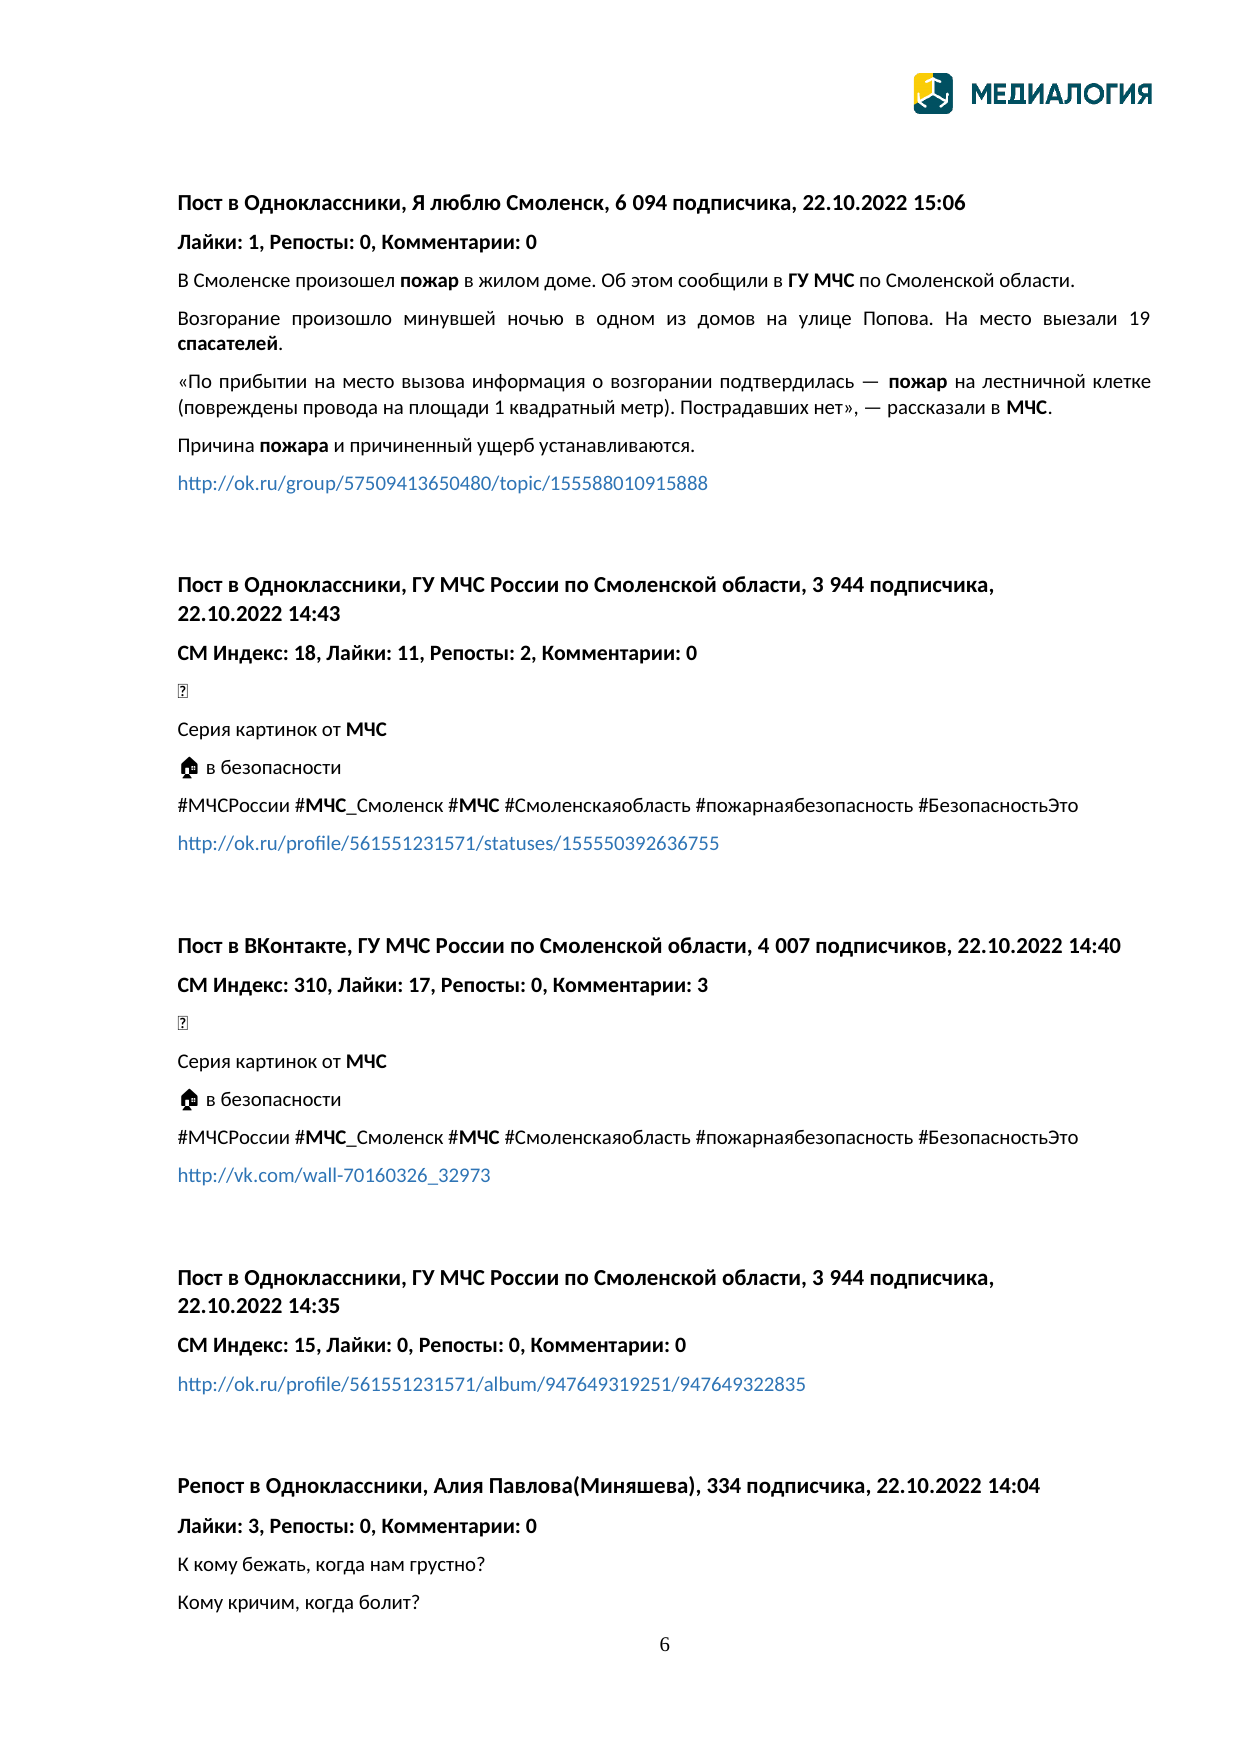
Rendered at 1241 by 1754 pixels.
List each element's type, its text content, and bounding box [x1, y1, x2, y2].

text http://ok.ru/profile/561551231571/album/947649319251/947649322835 [177, 1371, 1152, 1396]
text «По прибытии на место вызова информация о возгорании подтвердилась — пожар на лестничной клетке (повреждены провода на площади 1 квадратный метр). Пострадавших нет», — рассказали в МЧС. [177, 368, 1152, 419]
text Репост в Одноклассники, Алия Павлова(Миняшева), 334 подписчика, 22.10.2022 14:04 [177, 1472, 1152, 1499]
text СМ Индекс: 310, Лайки: 17, Репосты: 0, Комментарии: 3 [177, 971, 1152, 998]
text Пост в Одноклассники, ГУ МЧС России по Смоленской области, 3 944 подписчика, 22.10.2022 14:35 [177, 1263, 1152, 1319]
text Серия картинок от МЧС [177, 716, 1152, 742]
text http://vk.com/wall-70160326_32973 [177, 1162, 1152, 1188]
text #МЧСРоссии #МЧС_Смоленск #МЧС #Смоленскаяобласть #пожарнаябезопасность #БезопасностьЭто [177, 792, 1152, 817]
text 🚒 [177, 678, 1152, 704]
text Лайки: 1, Репосты: 0, Комментарии: 0 [177, 228, 1152, 255]
text #МЧСРоссии #МЧС_Смоленск #МЧС #Смоленскаяобласть #пожарнаябезопасность #БезопасностьЭто [177, 1124, 1152, 1150]
text К кому бежать, когда нам грустно? [177, 1551, 1152, 1577]
text Кому кричим, когда болит? [177, 1589, 1152, 1614]
text СМ Индекс: 18, Лайки: 11, Репосты: 2, Комментарии: 0 [177, 639, 1152, 666]
text 🏠👫 в безопасности [177, 754, 1152, 779]
text http://ok.ru/profile/561551231571/statuses/155550392636755 [177, 830, 1152, 855]
text 🏠👫 в безопасности [177, 1086, 1152, 1112]
text Серия картинок от МЧС [177, 1048, 1152, 1074]
text http://ok.ru/group/57509413650480/topic/155588010915888 [177, 470, 1152, 495]
text 🚒 [177, 1011, 1152, 1036]
text СМ Индекс: 15, Лайки: 0, Репосты: 0, Комментарии: 0 [177, 1332, 1152, 1358]
text Лайки: 3, Репосты: 0, Комментарии: 0 [177, 1512, 1152, 1539]
text Пост в Одноклассники, Я люблю Смоленск, 6 094 подписчика, 22.10.2022 15:06 [177, 188, 1152, 216]
picture [913, 73, 1152, 114]
text Возгорание произошло минувшей ночью в одном из домов на улице Попова. На место выезали 19 спасателей. [177, 305, 1152, 356]
text Пост в ВКонтакте, ГУ МЧС России по Смоленской области, 4 007 подписчиков, 22.10.2022 14:40 [177, 931, 1152, 959]
text В Смоленске произошел пожар в жилом доме. Об этом сообщили в ГУ МЧС по Смоленской области. [177, 267, 1152, 293]
text Пост в Одноклассники, ГУ МЧС России по Смоленской области, 3 944 подписчика, 22.10.2022 14:43 [177, 571, 1152, 627]
text Причина пожара и причиненный ущерб устанавливаются. [177, 432, 1152, 457]
